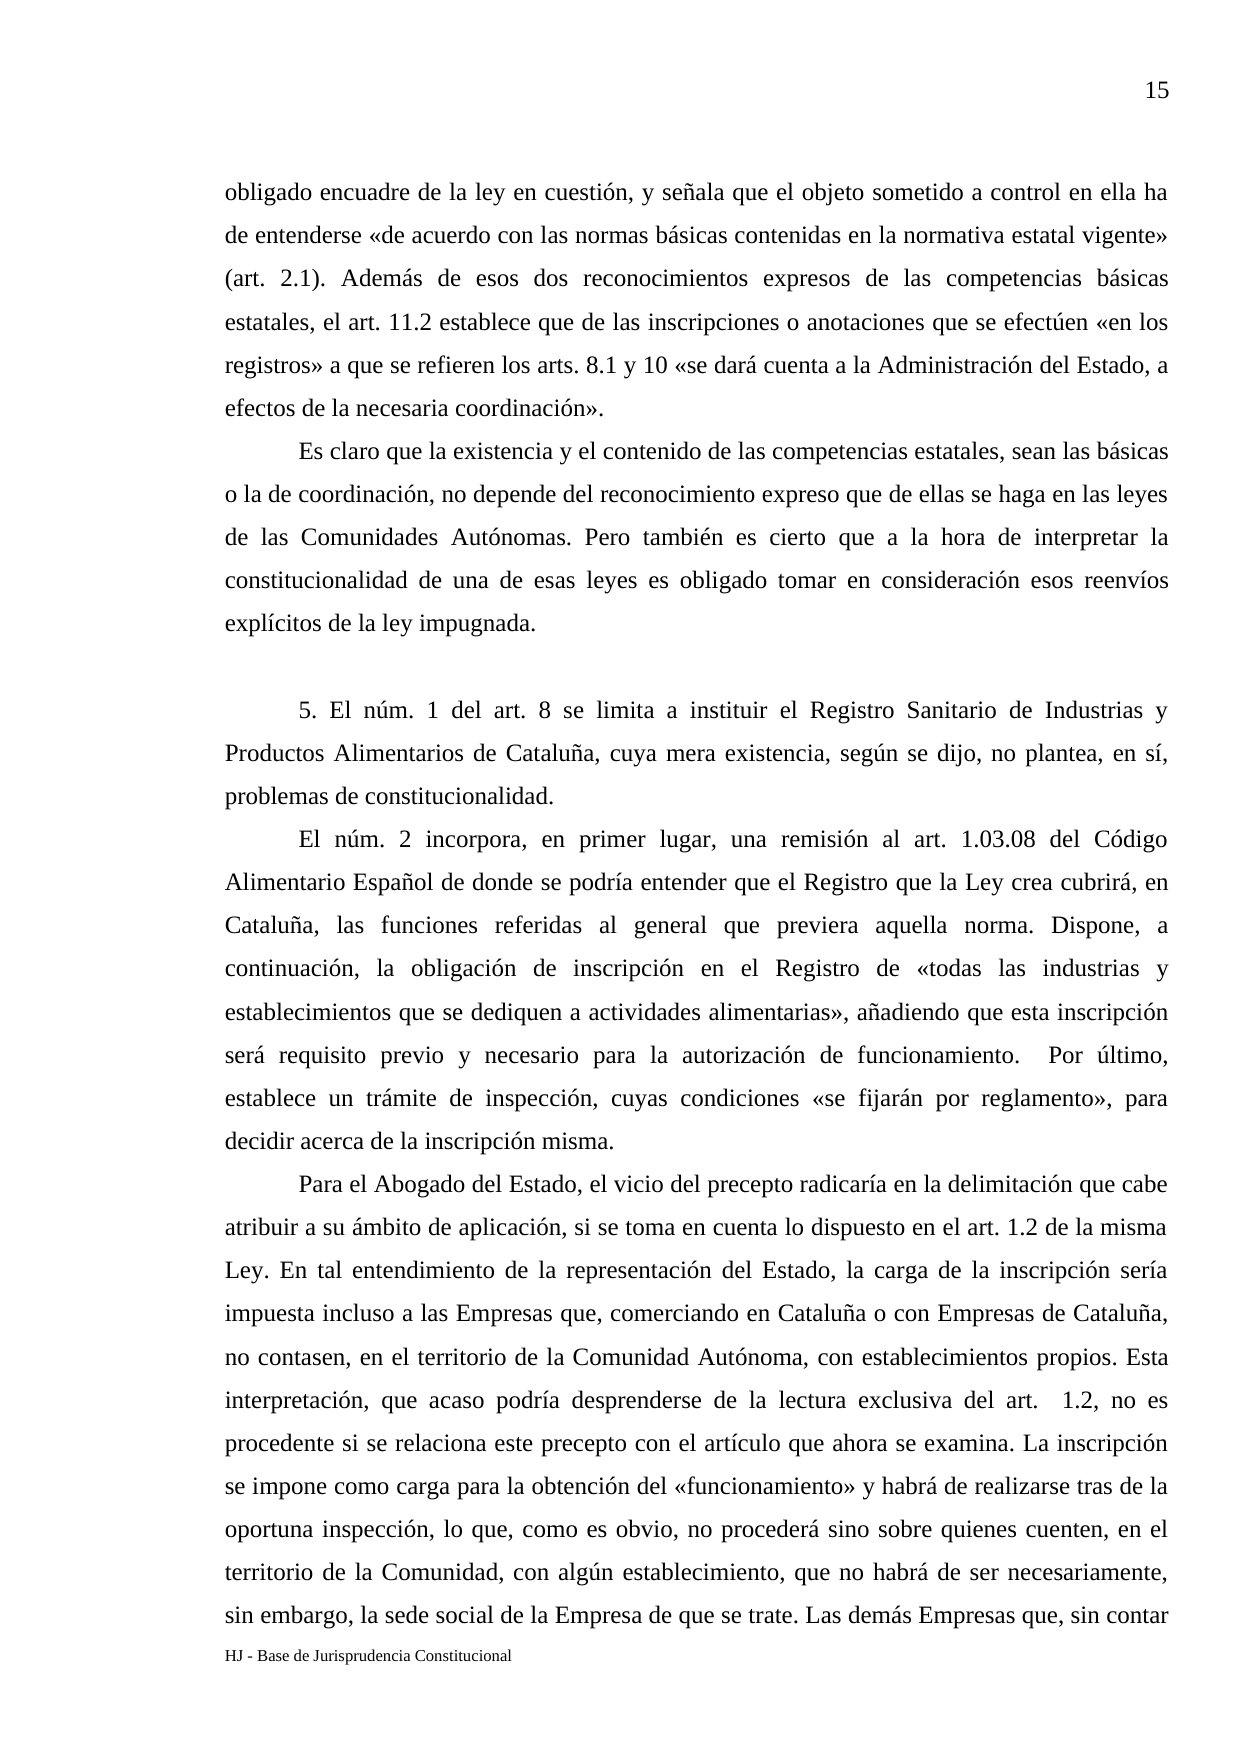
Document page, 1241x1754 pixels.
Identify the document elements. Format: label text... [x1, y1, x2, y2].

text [224, 1169, 1169, 1629]
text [224, 177, 1169, 422]
text El núm. 2 incorpora, en primer lugar, una remisión al art. 1.03.08 del Código Alimentario Español de donde se podría entender que el Registro que la Ley crea cubrirá, en Cataluña, las funciones referidas al general que previera aquella norma. Dispone, a continuación, la obligación de inscripción en el Registro de «todas las industrias y establecimientos que se dediquen a actividades alimentarias», añadiendo que esta inscripción será requisito previo y necesario para la autorización de funcionamiento. Por último, establece un trámite de inspección, cuyas condiciones «se fijarán por reglamento», para decidir acerca de la inscripción misma. [224, 824, 1169, 1155]
text Es claro que la existencia y el contenido de las competencias estatales, sean las básicas o la de coordinación, no depende del reconocimiento expreso que de ellas se haga en las leyes de las Comunidades Autónomas. Pero también es cierto que a la hora de interpretar la constitucionalidad de una de esas leyes es obligado tomar en consideración esos reenvíos explícitos de la ley impugnada. [224, 436, 1169, 637]
text 5. El núm. 1 del art. 8 se limita a instituir el Registro Sanitario de Industrias y Productos Alimentarios de Cataluña, cuya mera existencia, según se dijo, no plantea, en sí, problemas de constitucionalidad. [224, 695, 1169, 810]
